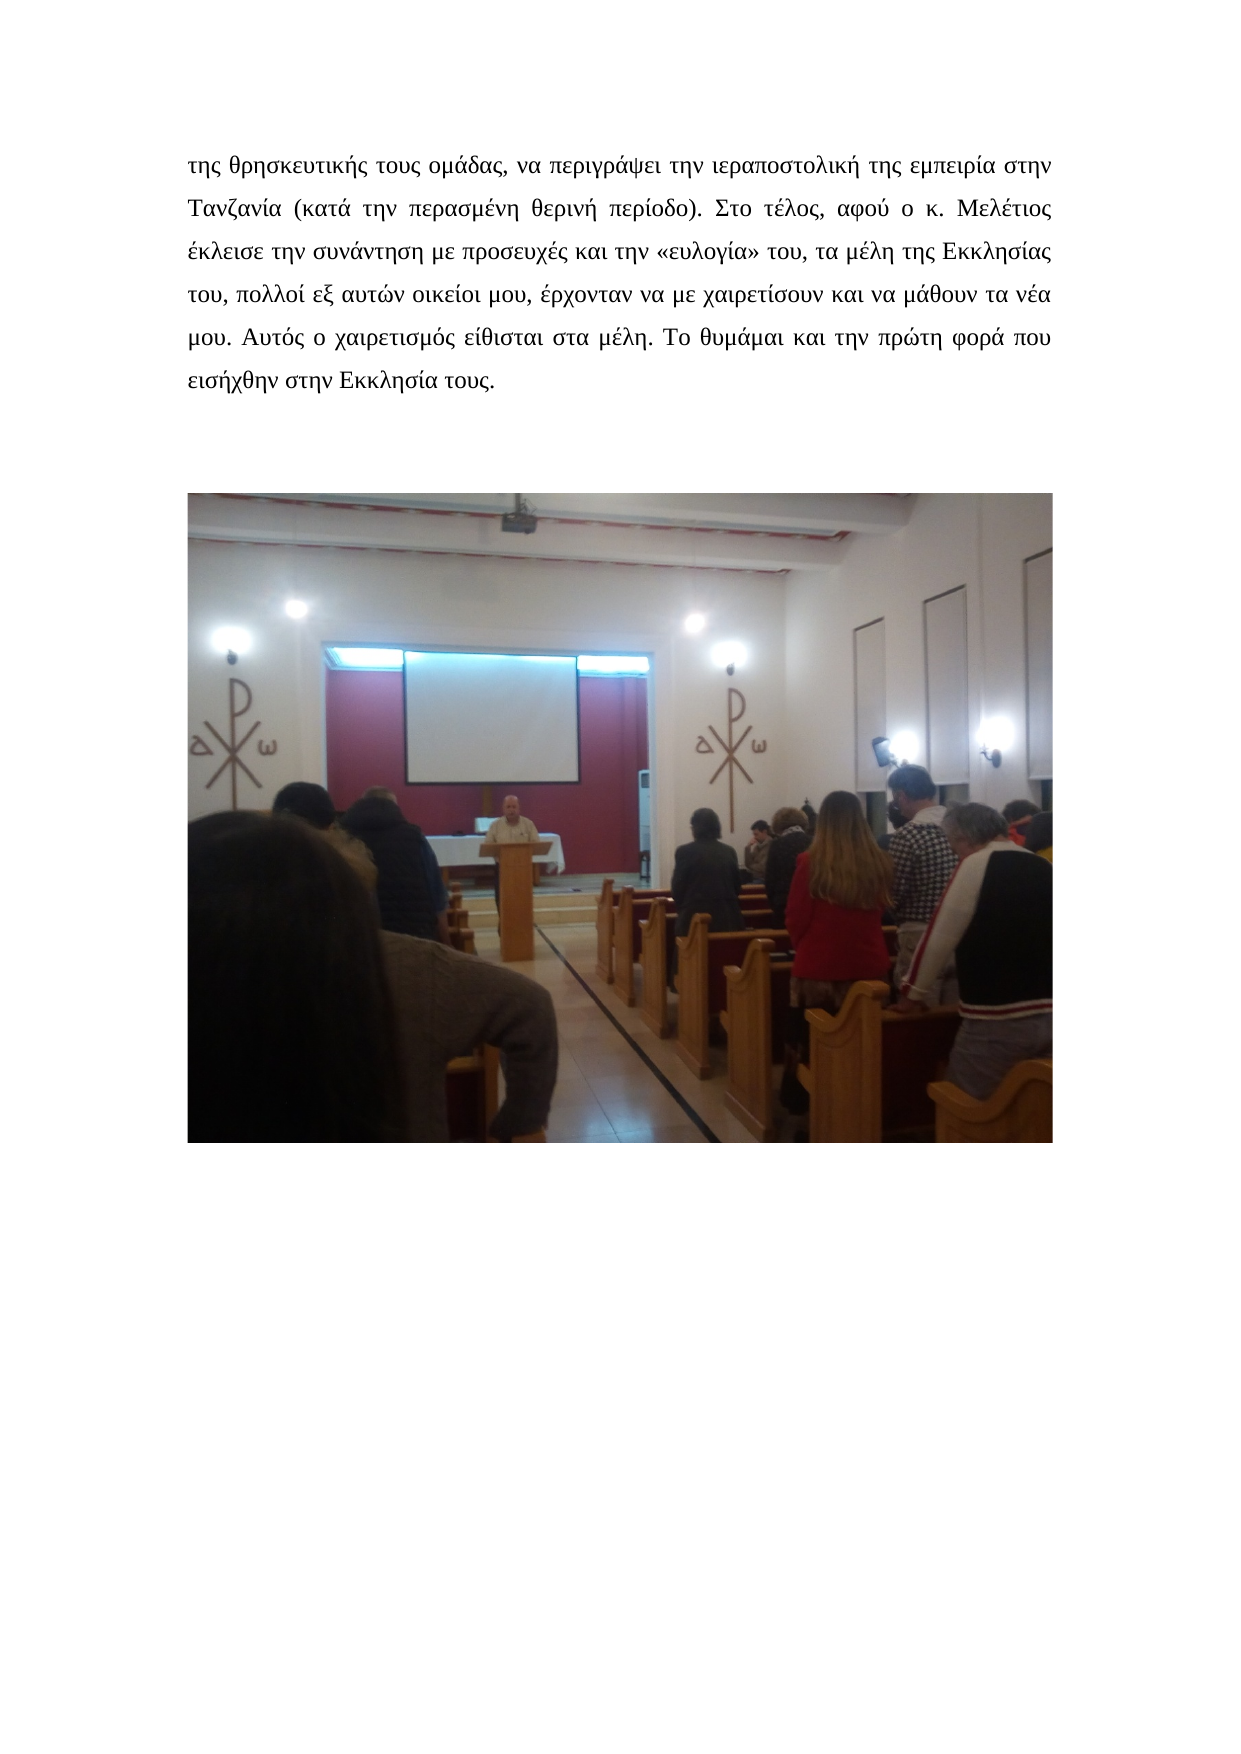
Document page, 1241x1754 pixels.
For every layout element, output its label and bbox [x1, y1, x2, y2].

picture [187, 493, 1053, 1143]
text [187, 150, 1053, 394]
